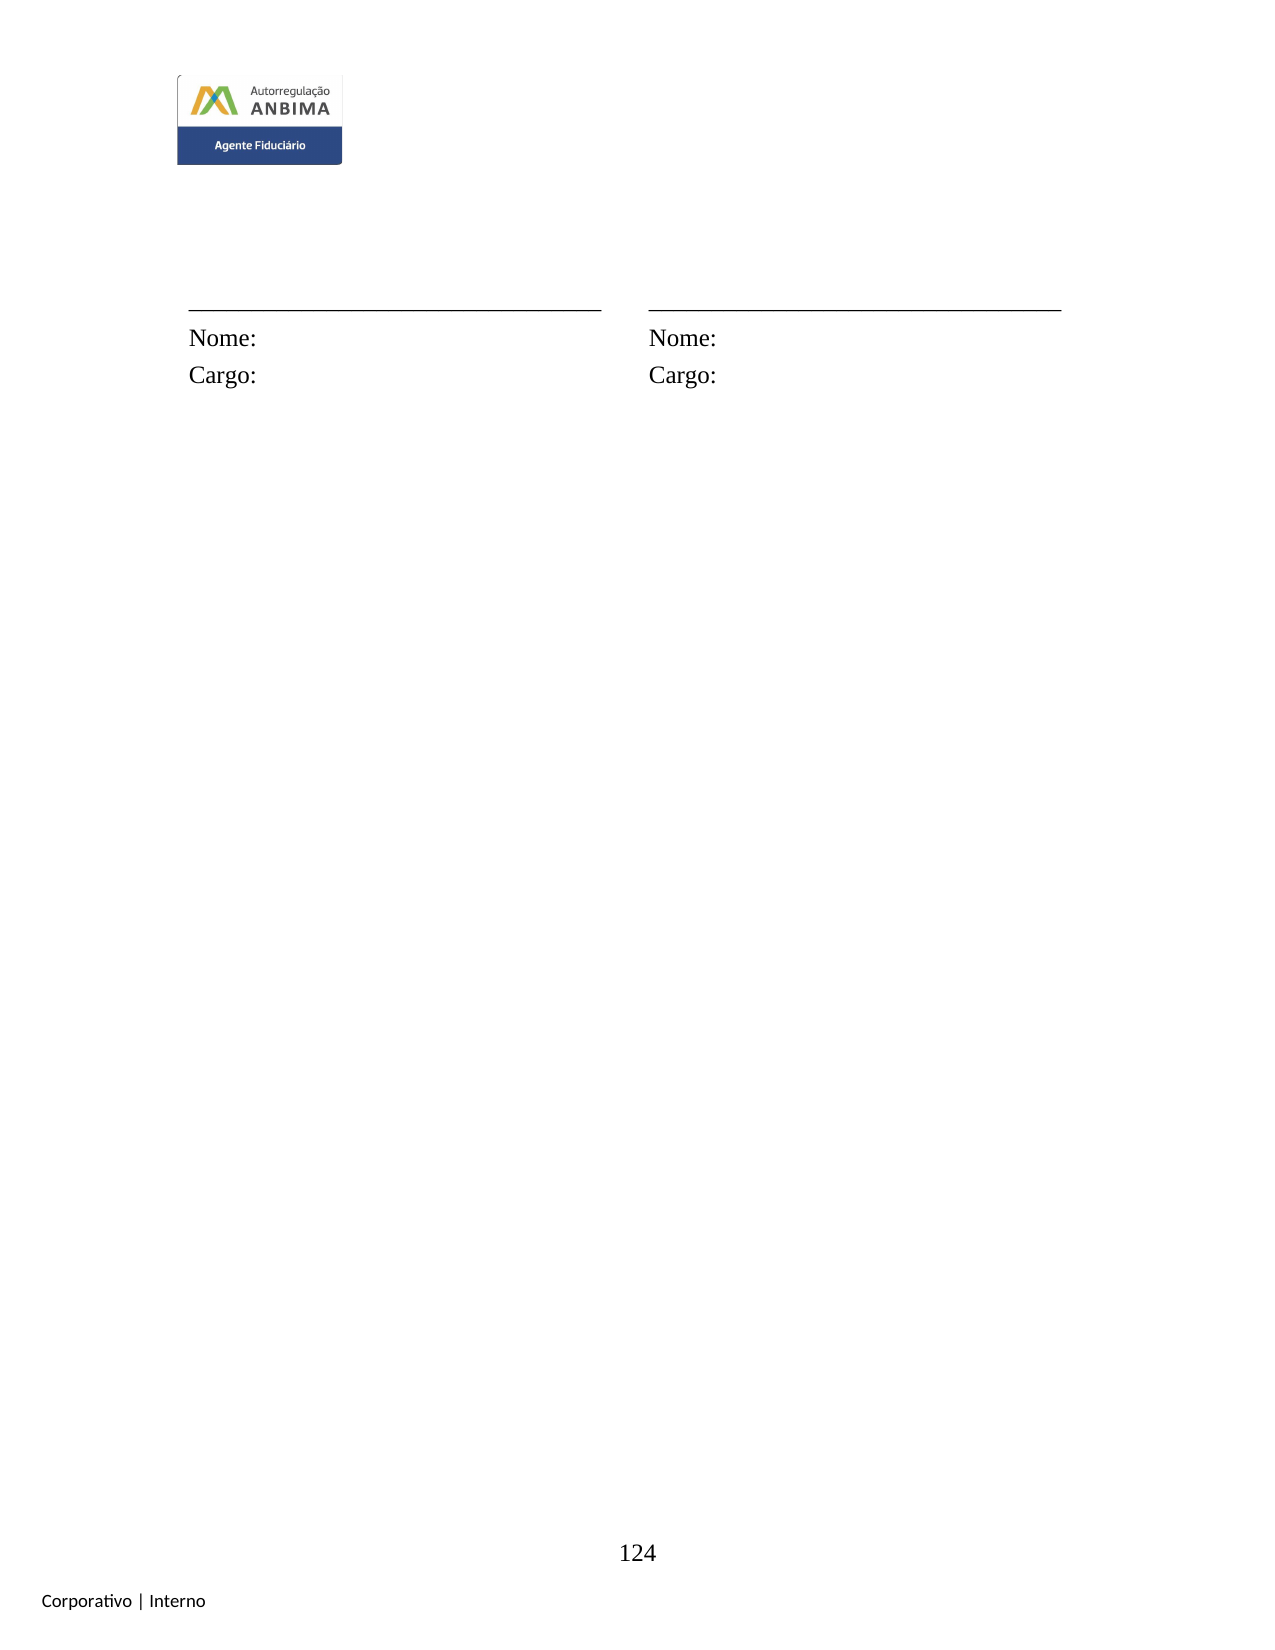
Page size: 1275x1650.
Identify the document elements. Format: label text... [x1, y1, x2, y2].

table_header _________________________________ Nome: Cargo: [638, 285, 1098, 397]
picture [177, 75, 343, 165]
table_header _________________________________ Nome: Cargo: [177, 285, 637, 397]
